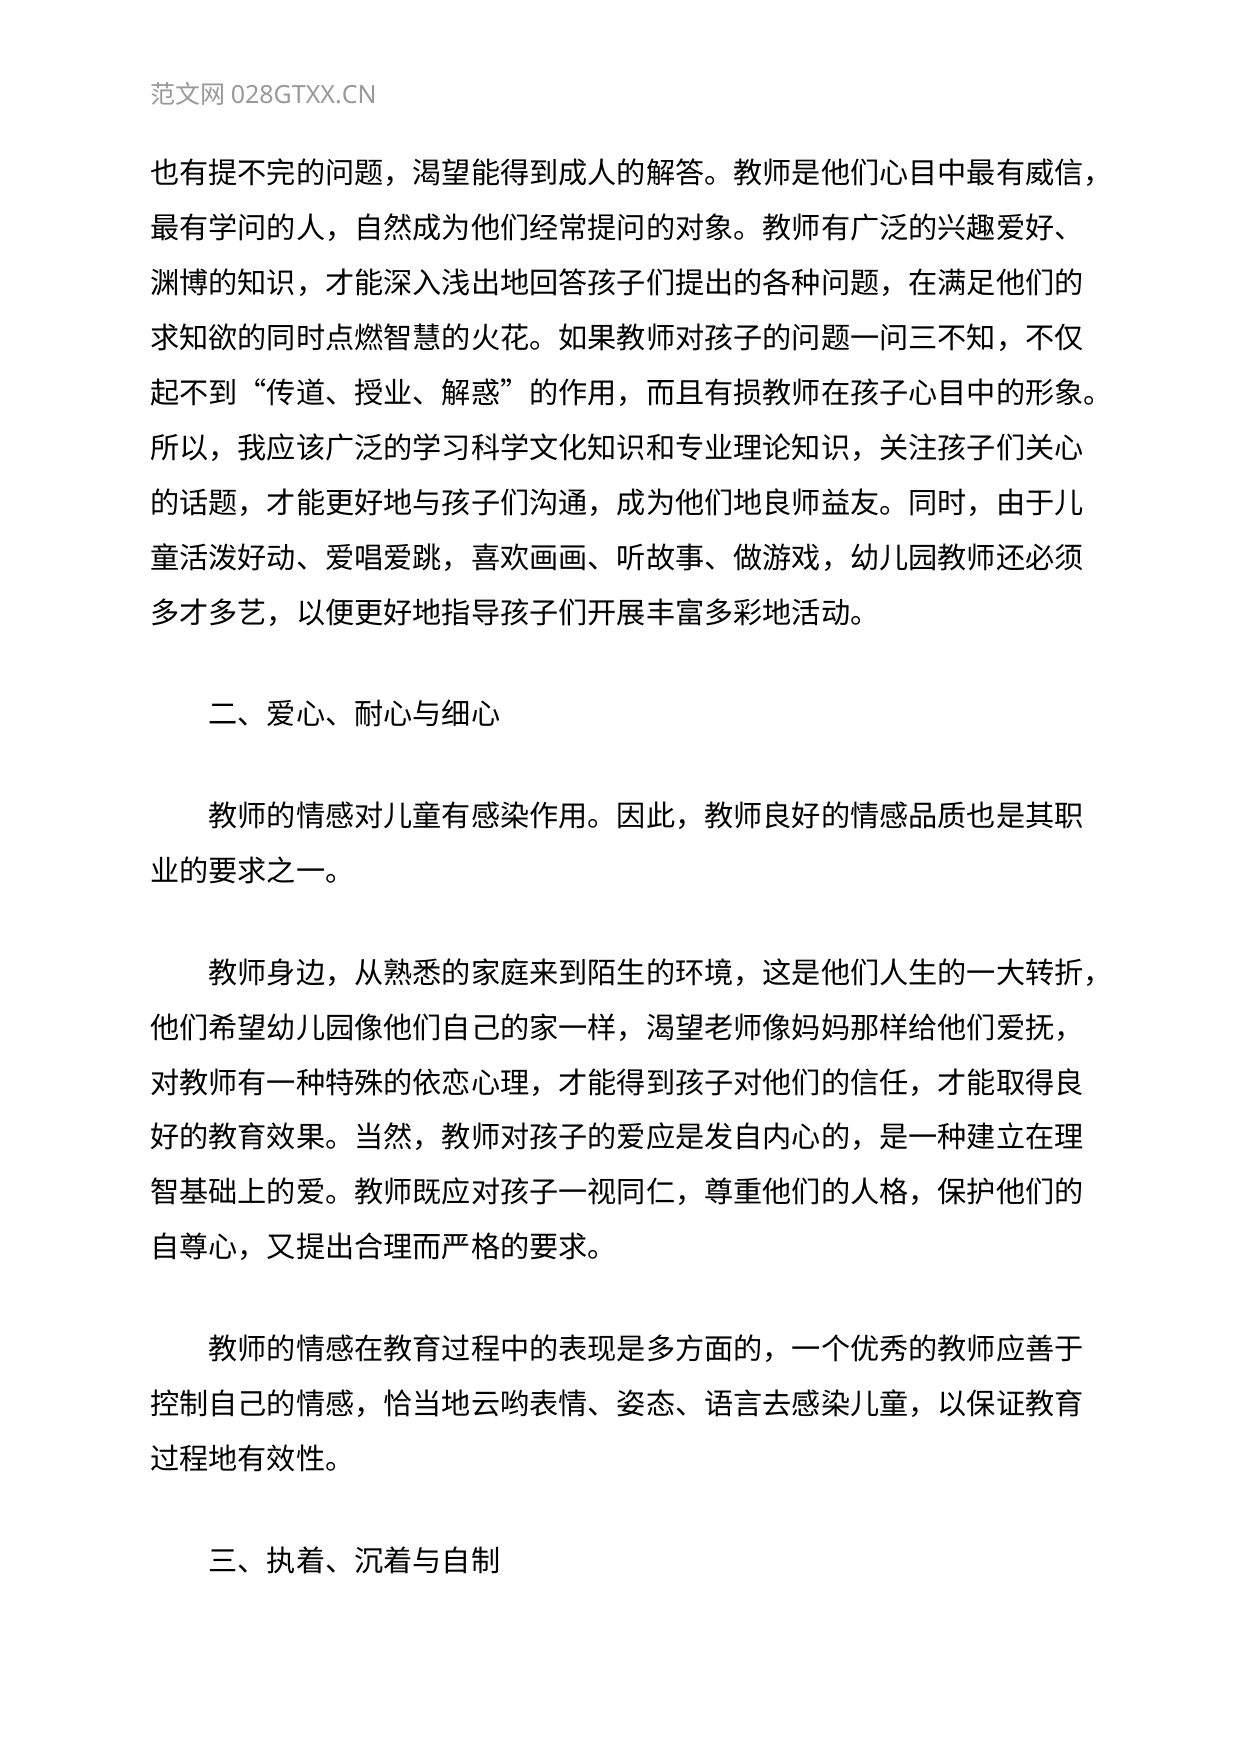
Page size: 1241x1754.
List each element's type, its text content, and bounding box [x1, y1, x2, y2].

text 教师身边，从熟悉的家庭来到陌生的环境，这是他们人生的一大转折，他们希望幼儿园像他们自己的家一样，渴望老师像妈妈那样给他们爱抚，对教师有一种特殊的依恋心理，才能得到孩子对他们的信任，才能取得良好的教育效果。当然，教师对孩子的爱应是发自内心的，是一种建立在理智基础上的爱。教师既应对孩子一视同仁，尊重他们的人格，保护他们的自尊心，又提出合理而严格的要求。 [150, 949, 1090, 1266]
text 教师的情感在教育过程中的表现是多方面的，一个优秀的教师应善于控制自己的情感，恰当地云哟表情、姿态、语言去感染儿童，以保证教育过程地有效性。 [150, 1326, 1090, 1478]
text 教师的情感对儿童有感染作用。因此，教师良好的情感品质也是其职业的要求之一。 [150, 793, 1090, 890]
text 三、执着、沉着与自制 [150, 1537, 1090, 1579]
text 二、爱心、耐心与细心 [150, 691, 1090, 733]
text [150, 150, 1090, 631]
